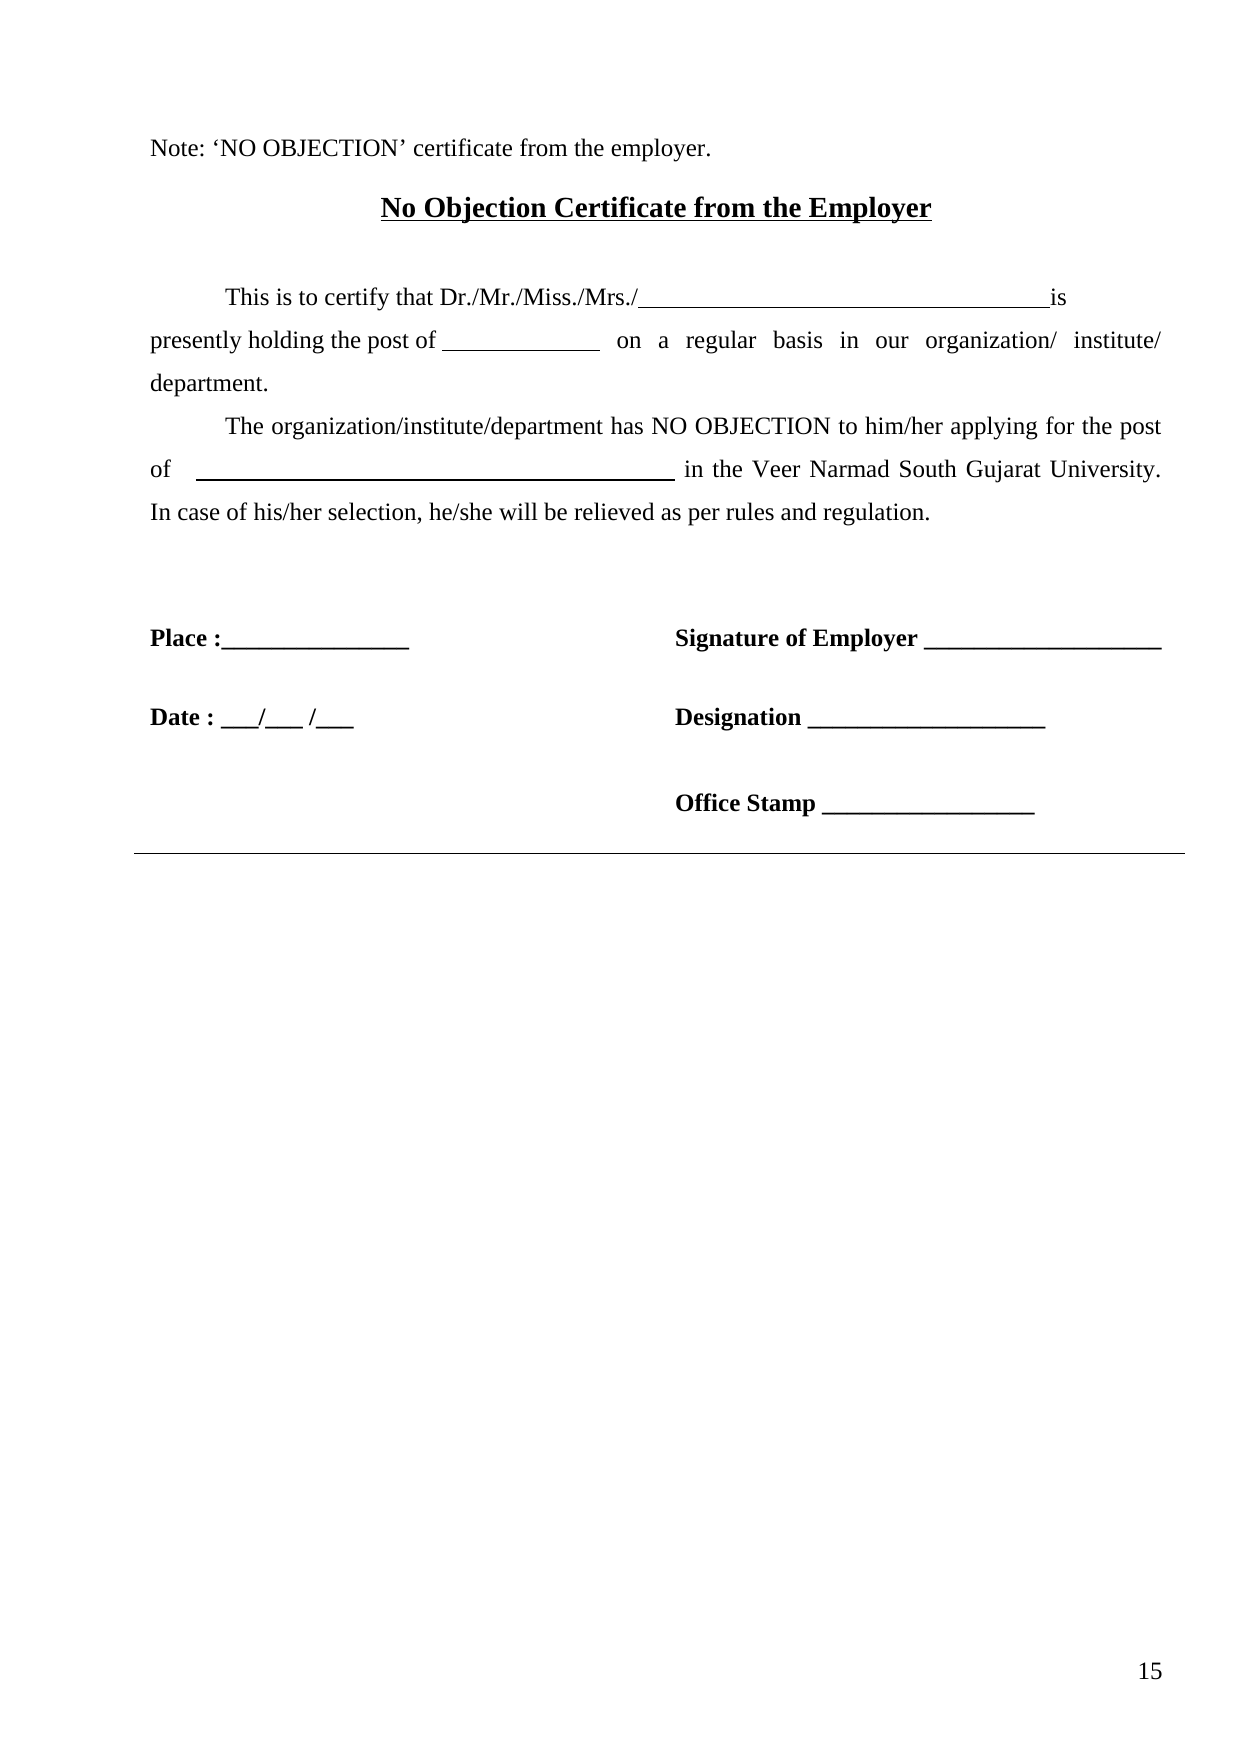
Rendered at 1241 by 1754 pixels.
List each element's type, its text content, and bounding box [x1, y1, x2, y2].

text Place :_______________ Signature of Employer ___________________ [150, 623, 1162, 652]
text The organization/institute/department has NO OBJECTION to him/her applying for the post of in the Veer Narmad South Gujarat University. In case of his/her selection, he/she will be relieved as per rules and regulation. [150, 411, 1162, 526]
text Date : ___/___ /___ Designation ___________________ [150, 702, 1162, 731]
text This is to certify that Dr./Mr./Miss./Mrs./ is presently holding the post of on a regular basis in our organization/ institute/ department. [150, 282, 1162, 397]
text No Objection Certificate from the Employer [150, 191, 1162, 224]
text Note: ‘NO OBJECTION’ certificate from the employer. [150, 133, 1162, 162]
text Office Stamp _________________ [675, 745, 1162, 817]
